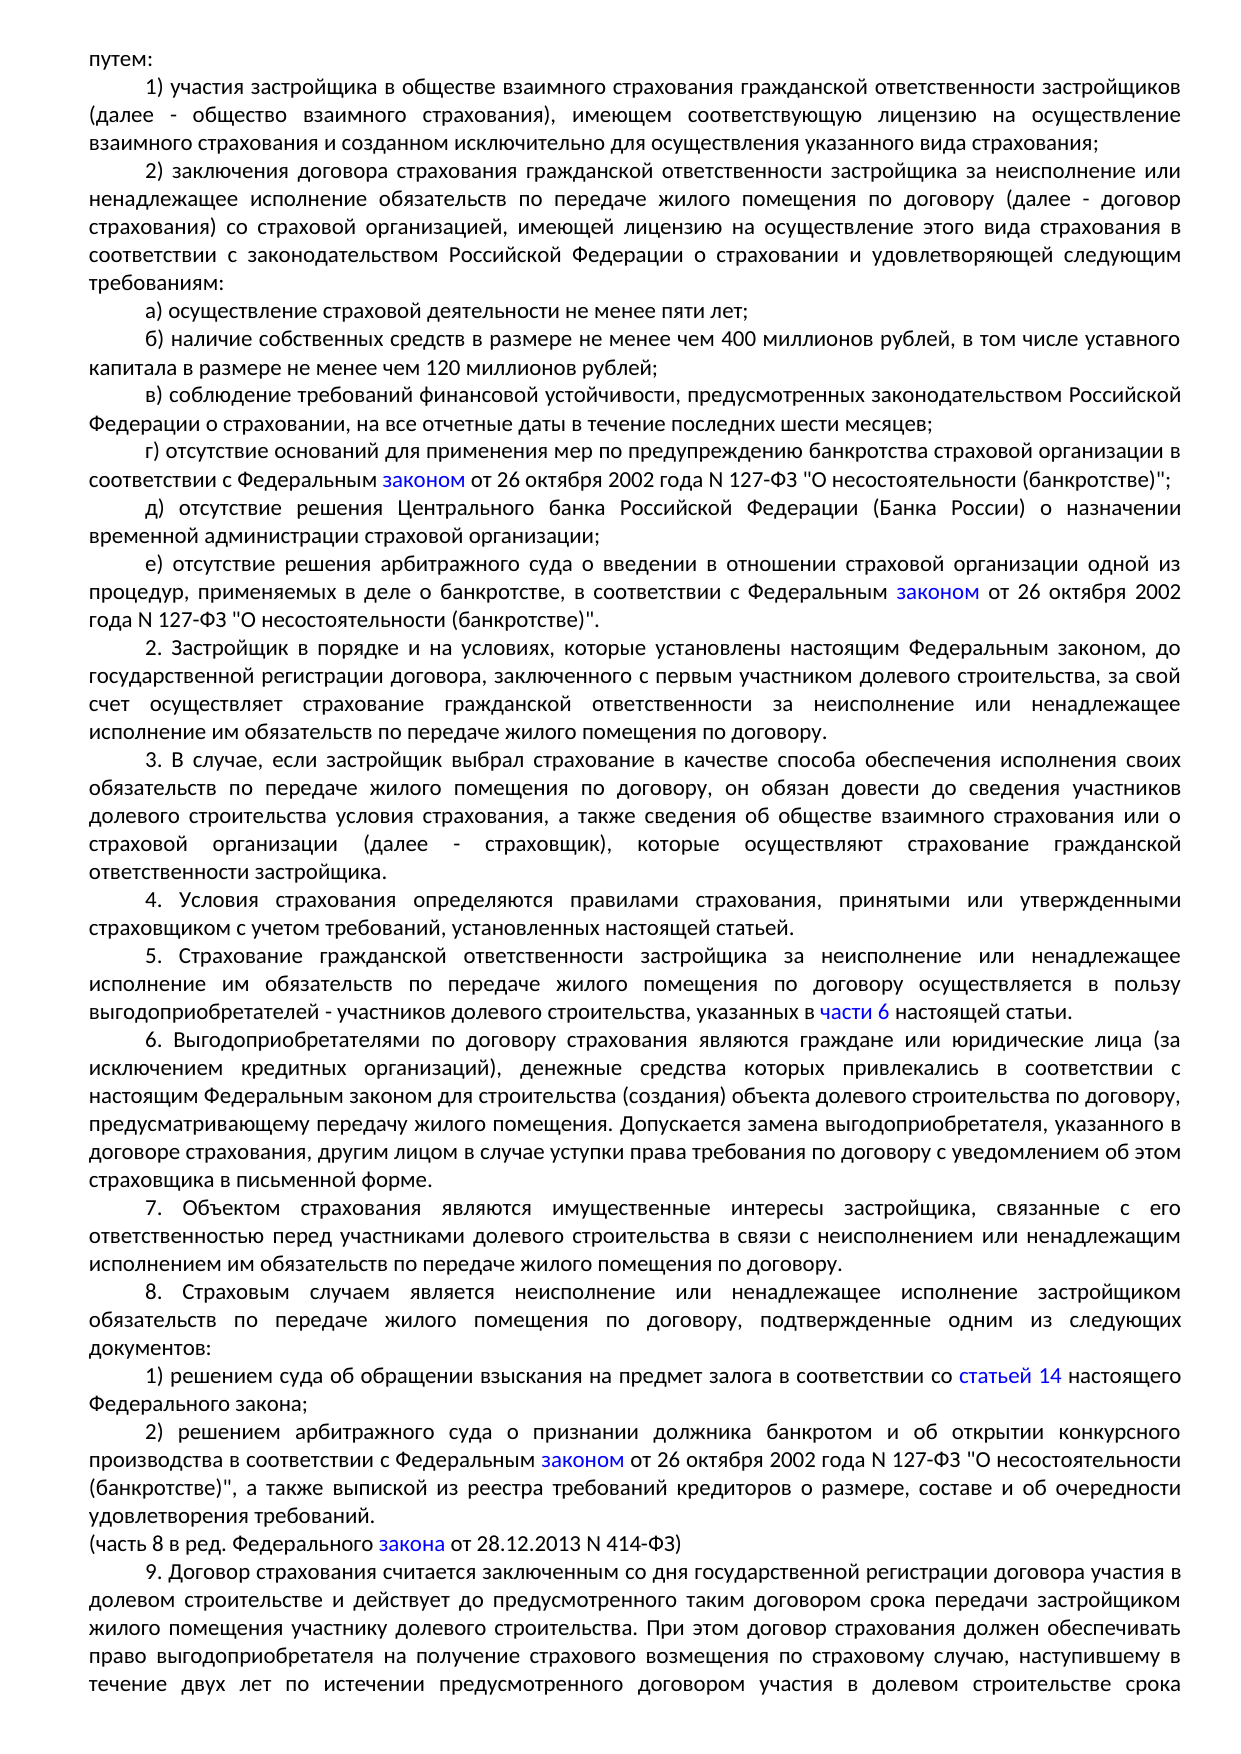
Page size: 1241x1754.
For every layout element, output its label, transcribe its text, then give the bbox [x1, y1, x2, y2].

text 7. Объектом страхования являются имущественные интересы застройщика, связанные с его ответственностью перед участниками долевого строительства в связи с неисполнением или ненадлежащим исполнением им обязательств по передаче жилого помещения по договору. [89, 1193, 1181, 1277]
text 3. В случае, если застройщик выбрал страхование в качестве способа обеспечения исполнения своих обязательств по передаче жилого помещения по договору, он обязан довести до сведения участников долевого строительства условия страхования, а также сведения об обществе взаимного страхования или о страховой организации (далее - страховщик), которые осуществляют страхование гражданской ответственности застройщика. [89, 745, 1181, 885]
text а) осуществление страховой деятельности не менее пяти лет; [89, 297, 1181, 324]
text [89, 1557, 1181, 1698]
text 5. Страхование гражданской ответственности застройщика за неисполнение или ненадлежащее исполнение им обязательств по передаче жилого помещения по договору осуществляется в пользу выгодоприобретателей - участников долевого строительства, указанных в части 6 настоящей статьи. [89, 941, 1181, 1025]
text 1) решением суда об обращении взыскания на предмет залога в соответствии со статьей 14 настоящего Федерального закона; [89, 1361, 1181, 1417]
text 1) участия застройщика в обществе взаимного страхования гражданской ответственности застройщиков (далее - общество взаимного страхования), имеющем соответствующую лицензию на осуществление взаимного страхования и созданном исключительно для осуществления указанного вида страхования; [89, 72, 1181, 156]
text 2. Застройщик в порядке и на условиях, которые установлены настоящим Федеральным законом, до государственной регистрации договора, заключенного с первым участником долевого строительства, за свой счет осуществляет страхование гражданской ответственности за неисполнение или ненадлежащее исполнение им обязательств по передаче жилого помещения по договору. [89, 633, 1181, 745]
text г) отсутствие оснований для применения мер по предупреждению банкротства страховой организации в соответствии с Федеральным законом от 26 октября 2002 года N 127-ФЗ "О несостоятельности (банкротстве)"; [89, 437, 1181, 493]
text (часть 8 в ред. Федерального закона от 28.12.2013 N 414-ФЗ) [89, 1529, 1181, 1557]
text 8. Страховым случаем является неисполнение или ненадлежащее исполнение застройщиком обязательств по передаче жилого помещения по договору, подтвержденные одним из следующих документов: [89, 1277, 1181, 1361]
text 4. Условия страхования определяются правилами страхования, принятыми или утвержденными страховщиком с учетом требований, установленных настоящей статьей. [89, 885, 1181, 941]
text в) соблюдение требований финансовой устойчивости, предусмотренных законодательством Российской Федерации о страховании, на все отчетные даты в течение последних шести месяцев; [89, 381, 1181, 437]
text 2) заключения договора страхования гражданской ответственности застройщика за неисполнение или ненадлежащее исполнение обязательств по передаче жилого помещения по договору (далее - договор страхования) со страховой организацией, имеющей лицензию на осуществление этого вида страхования в соответствии с законодательством Российской Федерации о страховании и удовлетворяющей следующим требованиям: [89, 156, 1181, 297]
text 6. Выгодоприобретателями по договору страхования являются граждане или юридические лица (за исключением кредитных организаций), денежные средства которых привлекались в соответствии с настоящим Федеральным законом для строительства (создания) объекта долевого строительства по договору, предусматривающему передачу жилого помещения. Допускается замена выгодоприобретателя, указанного в договоре страхования, другим лицом в случае уступки права требования по договору с уведомлением об этом страховщика в письменной форме. [89, 1025, 1181, 1193]
text д) отсутствие решения Центрального банка Российской Федерации (Банка России) о назначении временной администрации страховой организации; [89, 493, 1181, 549]
text б) наличие собственных средств в размере не менее чем 400 миллионов рублей, в том числе уставного капитала в размере не менее чем 120 миллионов рублей; [89, 324, 1181, 381]
text е) отсутствие решения арбитражного суда о введении в отношении страховой организации одной из процедур, применяемых в деле о банкротстве, в соответствии с Федеральным законом от 26 октября 2002 года N 127-ФЗ "О несостоятельности (банкротстве)". [89, 549, 1181, 633]
text 2) решением арбитражного суда о признании должника банкротом и об открытии конкурсного производства в соответствии с Федеральным законом от 26 октября 2002 года N 127-ФЗ "О несостоятельности (банкротстве)", а также выпиской из реестра требований кредиторов о размере, составе и об очередности удовлетворения требований. [89, 1417, 1181, 1529]
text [89, 44, 1181, 72]
